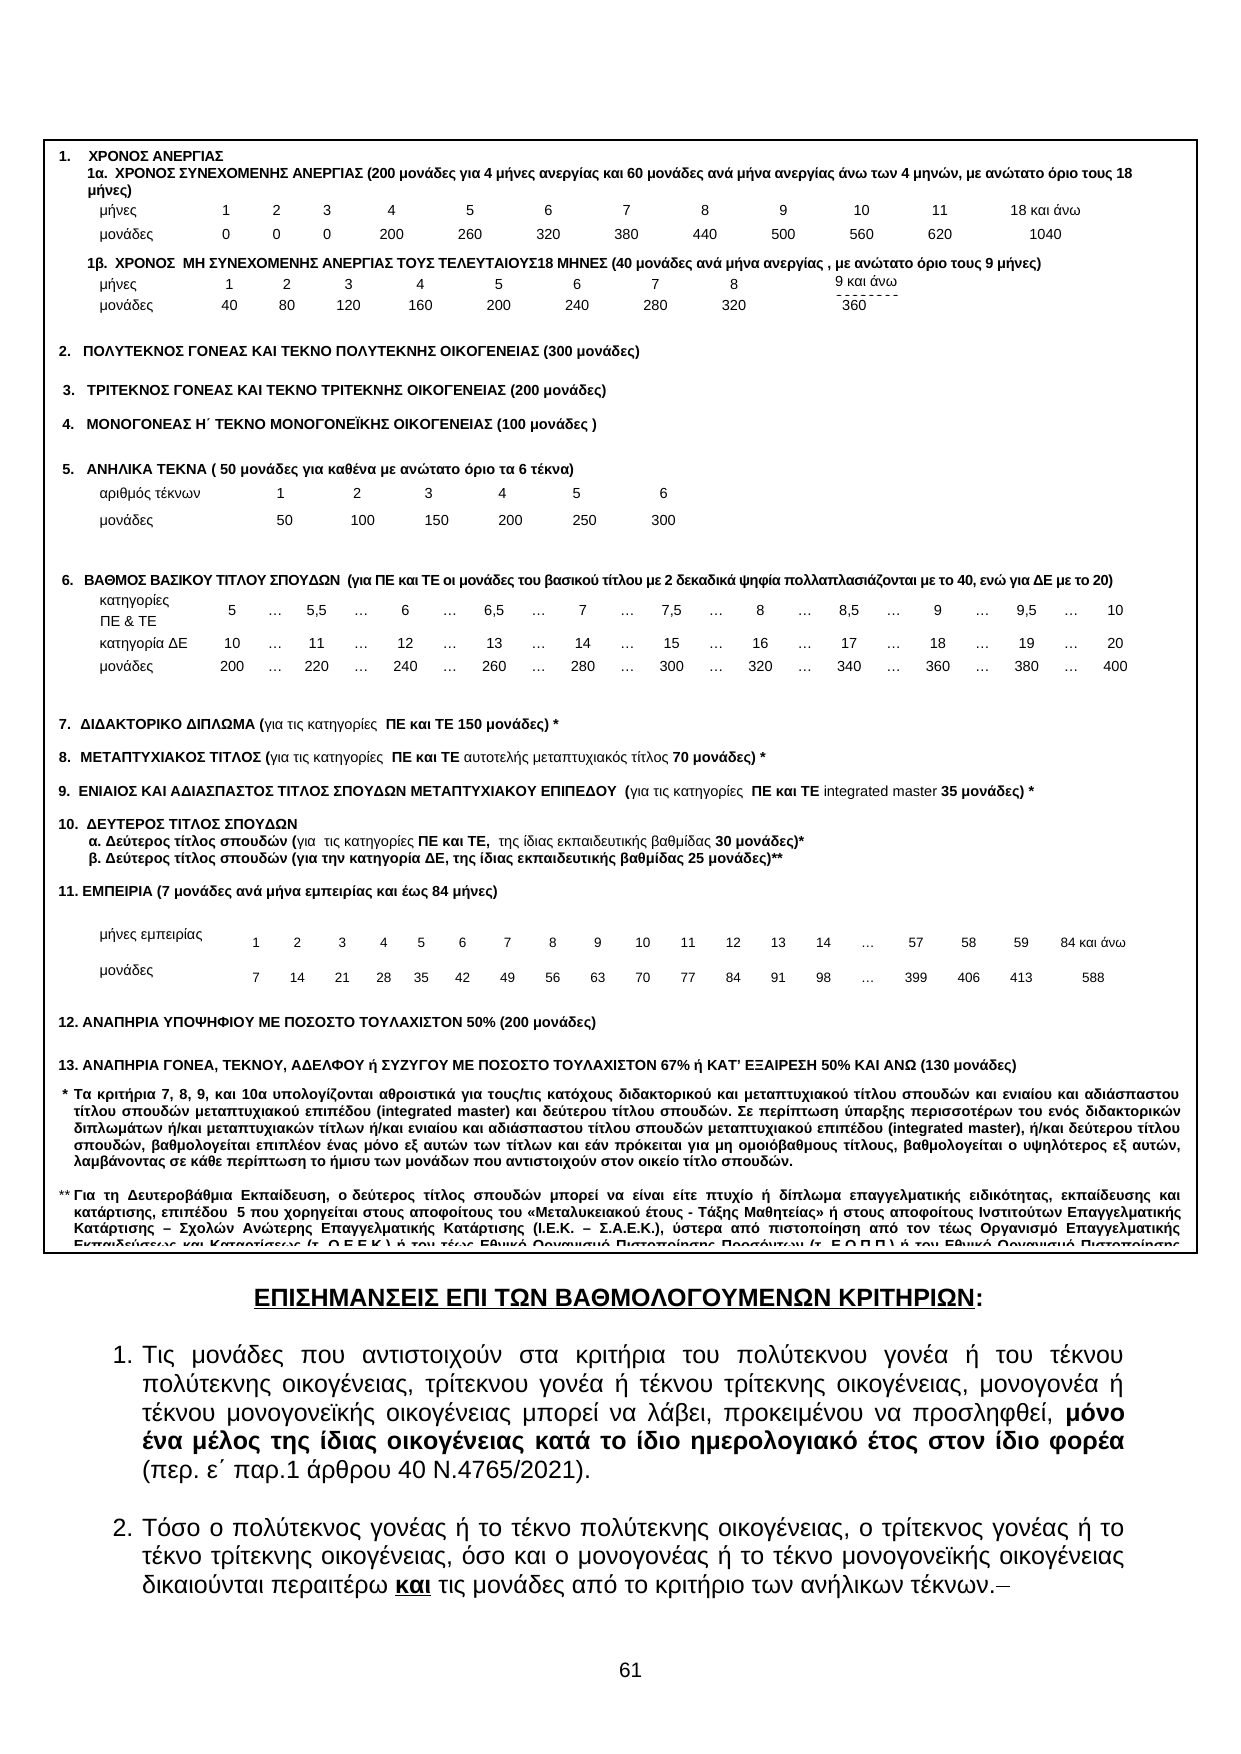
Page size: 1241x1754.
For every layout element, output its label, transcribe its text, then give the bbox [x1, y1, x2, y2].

text 2. Τόσο ο πολύτεκνος γονέας ή το τέκνο πολύτεκνης οικογένειας, ο τρίτεκνος γονέας ή το τέκνο τρίτεκνης οικογένειας, όσο και ο μονογονέας ή το τέκνο μονογονεϊκής οικογένειας δικαιούνται περαιτέρω και τις μονάδες από το κριτήριο των ανήλικων τέκνων. [112, 1513, 1125, 1599]
text ΕΠΙΣΗΜΑΝΣΕΙΣ ΕΠΙ ΤΩΝ ΒΑΘΜΟΛΟΓΟΥΜΕΝΩΝ ΚΡΙΤΗΡΙΩΝ: [112, 1283, 1125, 1311]
text 1. Τις μονάδες που αντιστοιχούν στα κριτήρια του πολύτεκνου γονέα ή του τέκνου πολύτεκνης οικογένειας, τρίτεκνου γονέα ή τέκνου τρίτεκνης οικογένειας, μονογονέα ή τέκνου μονογονεϊκής οικογένειας μπορεί να λάβει, προκειμένου να προσληφθεί, μόνο ένα μέλος της ίδιας οικογένειας κατά το ίδιο ημερολογιακό έτος στον ίδιο φορέα (περ. ε΄ παρ.1 άρθρου 40 Ν.4765/2021). [112, 1340, 1125, 1484]
